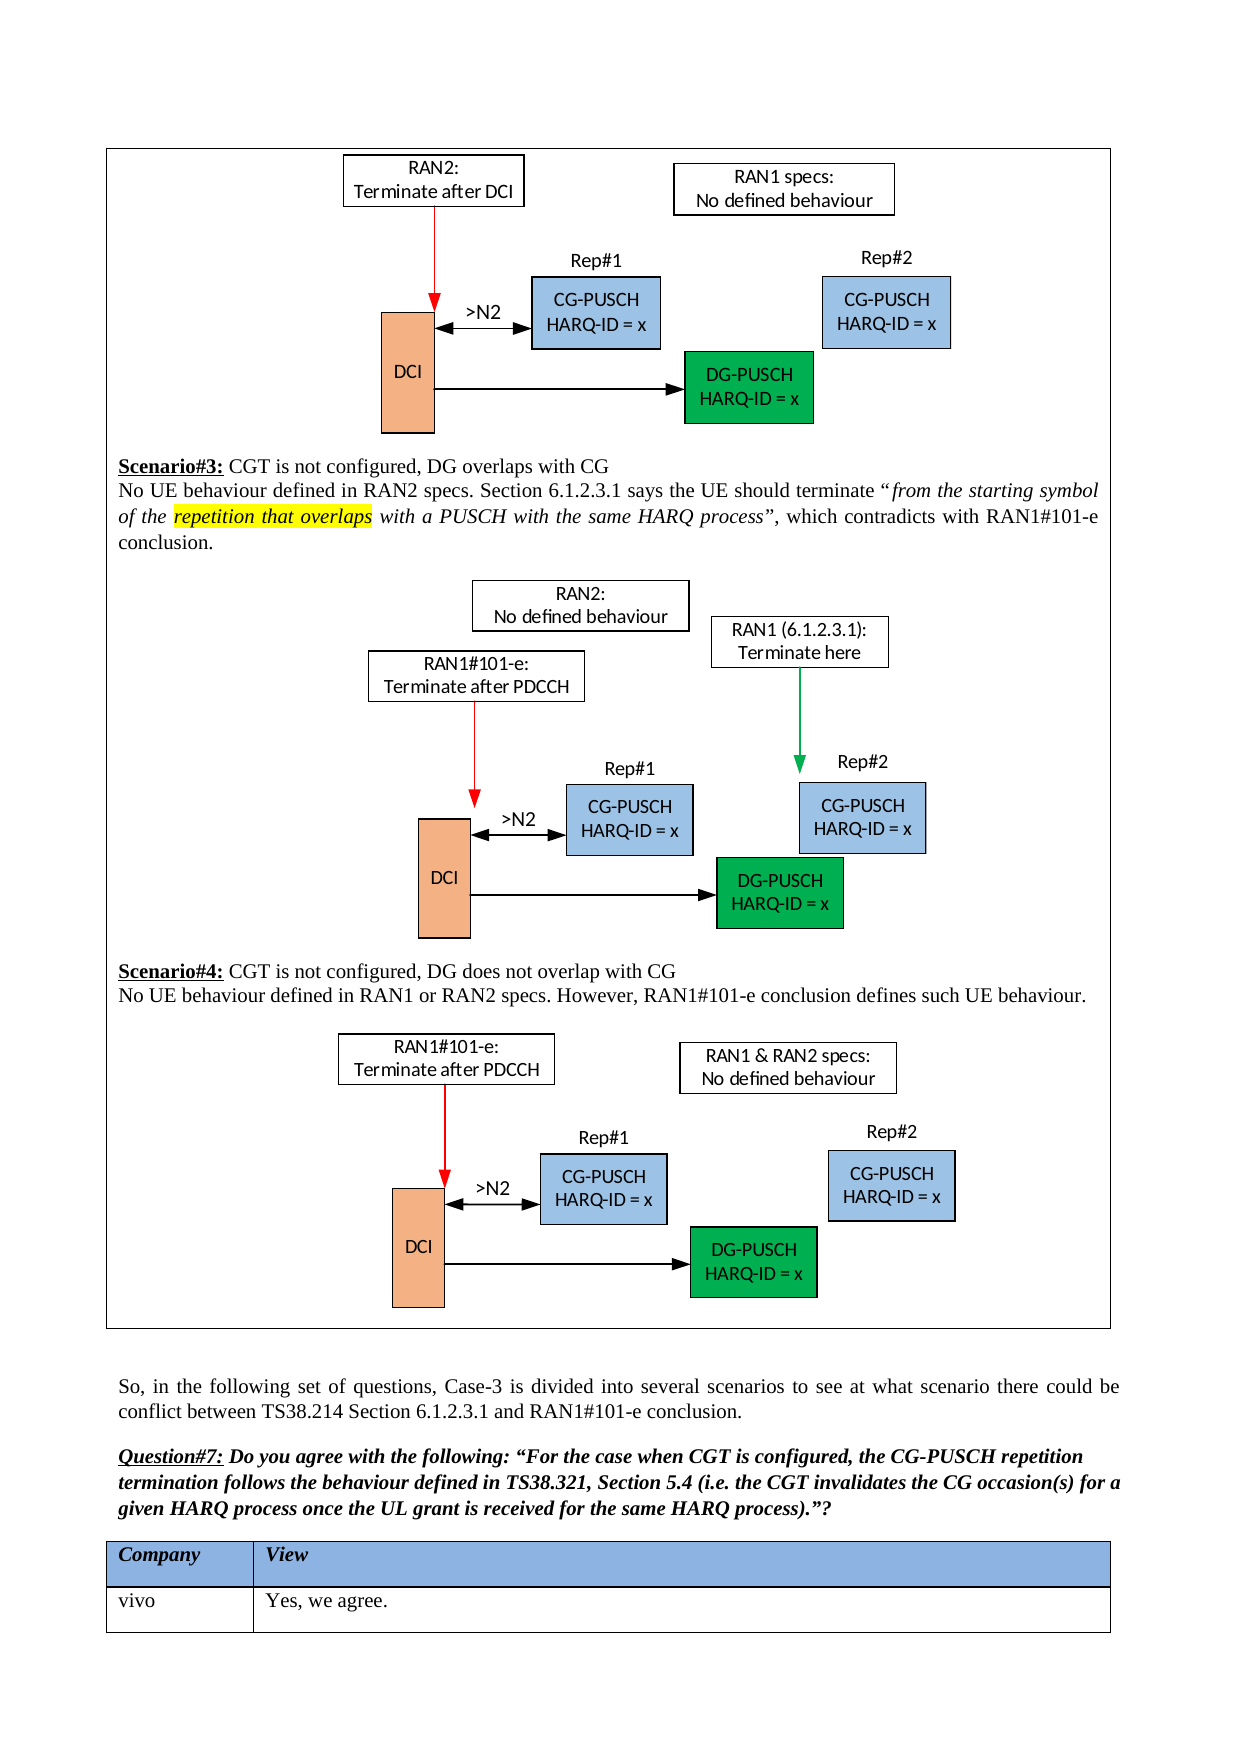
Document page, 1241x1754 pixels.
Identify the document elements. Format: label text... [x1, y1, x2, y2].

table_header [107, 149, 1110, 1328]
text So, in the following set of questions, Case-3 is divided into several scenarios to see at what scenario there could be conflict between TS38.214 Section 6.1.2.3.1 and RAN1#101-e conclusion. [118, 1373, 1122, 1423]
table_cell Yes, we agree. [254, 1588, 1110, 1632]
table_header Company [107, 1542, 253, 1586]
text Question#7: Do you agree with the following: “For the case when CGT is configured, the CG-PUSCH repetition termination follows the behaviour defined in TS38.321, Section 5.4 (i.e. the CGT invalidates the CG occasion(s) for a given HARQ process once the UL grant is received for the same HARQ process).”? [118, 1444, 1122, 1520]
table_cell vivo [107, 1588, 253, 1632]
table_header View [254, 1542, 1110, 1586]
